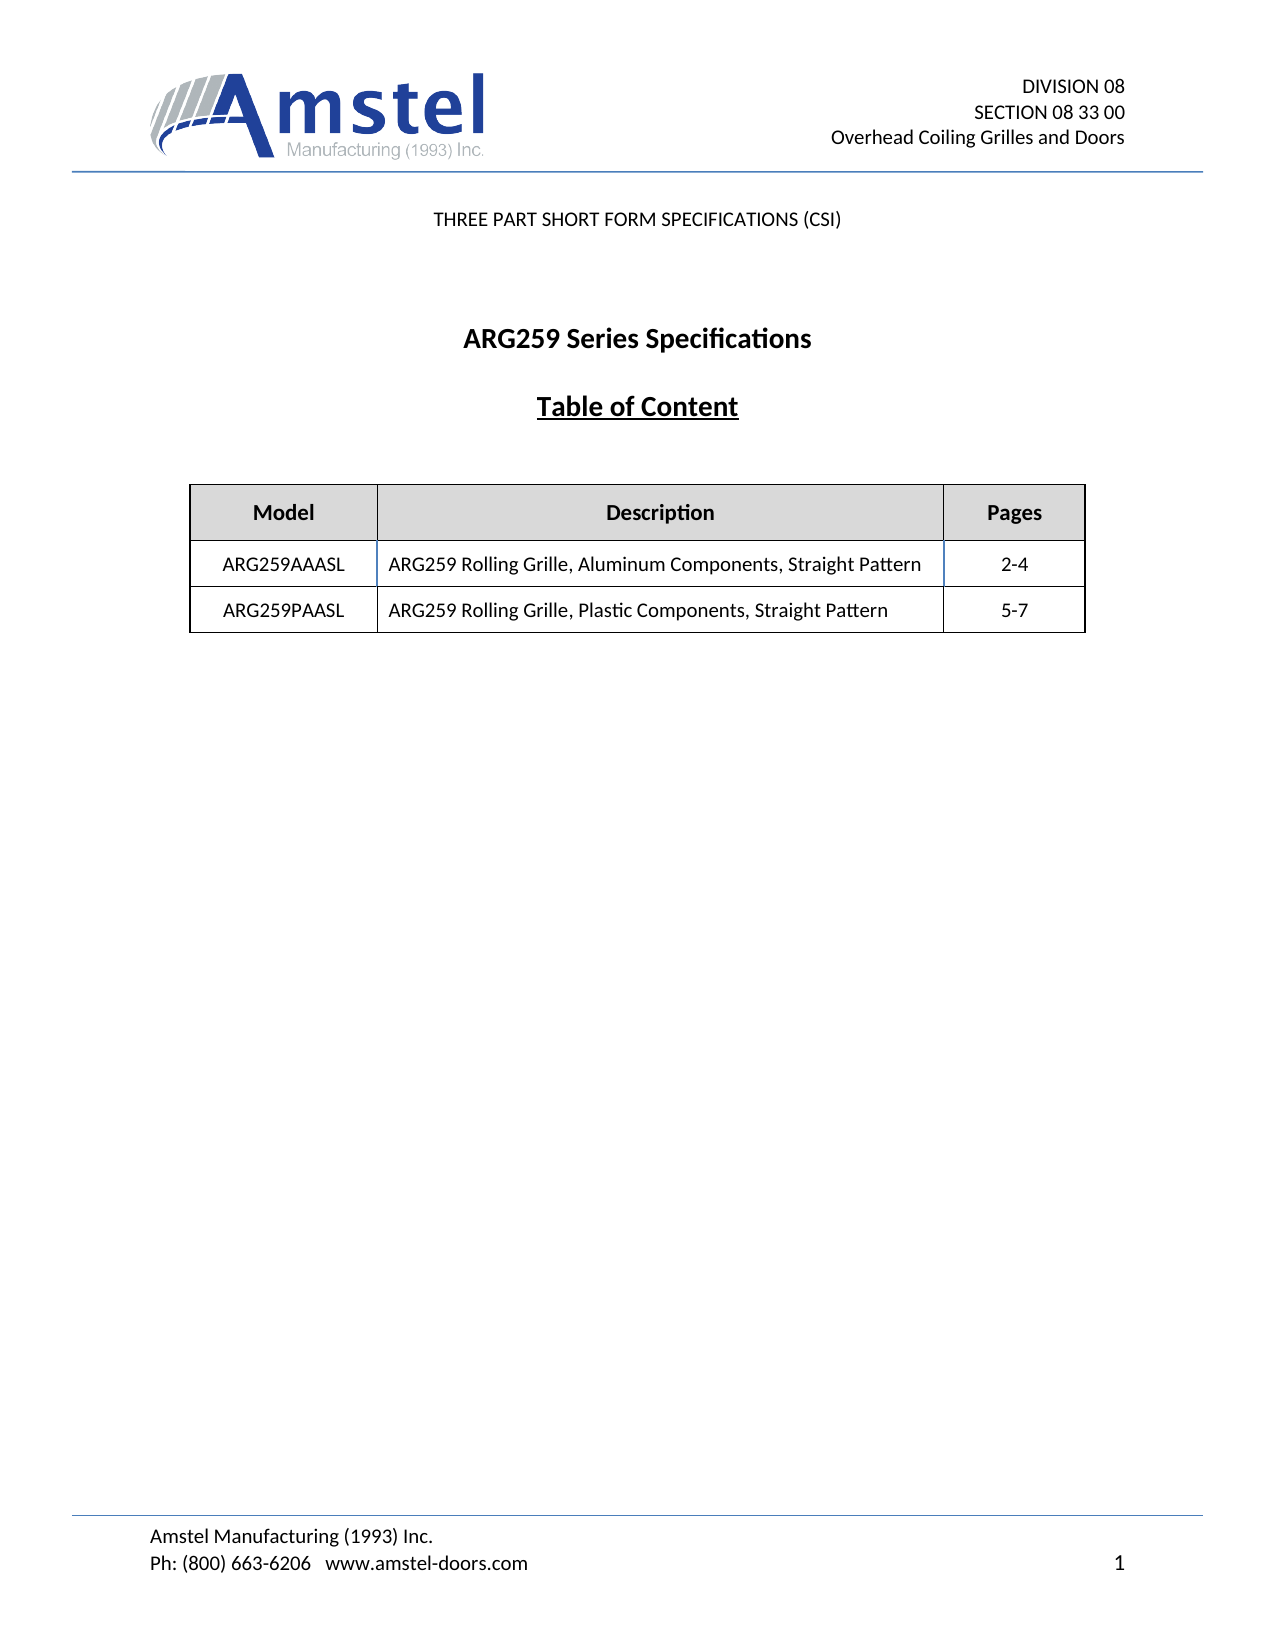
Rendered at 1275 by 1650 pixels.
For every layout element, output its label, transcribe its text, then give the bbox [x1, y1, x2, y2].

table_cell 2-4 [945, 541, 1084, 586]
table_cell 5-7 [944, 587, 1084, 632]
text THREE PART SHORT FORM SPECIFICATIONS (CSI) [150, 206, 1125, 231]
text ARG259 Series Specifications [150, 320, 1125, 355]
table_header Pages [944, 485, 1084, 540]
table_cell ARG259 Rolling Grille, Aluminum Components, Straight Pattern [378, 541, 943, 586]
table_header Model [191, 485, 377, 540]
table_cell ARG259AAASL [191, 541, 376, 586]
table_header Description [378, 485, 943, 540]
table_cell ARG259 Rolling Grille, Plastic Components, Straight Pattern [378, 587, 943, 632]
picture [150, 73, 484, 160]
text Table of Content [150, 388, 1125, 424]
table_cell ARG259PAASL [191, 587, 377, 632]
